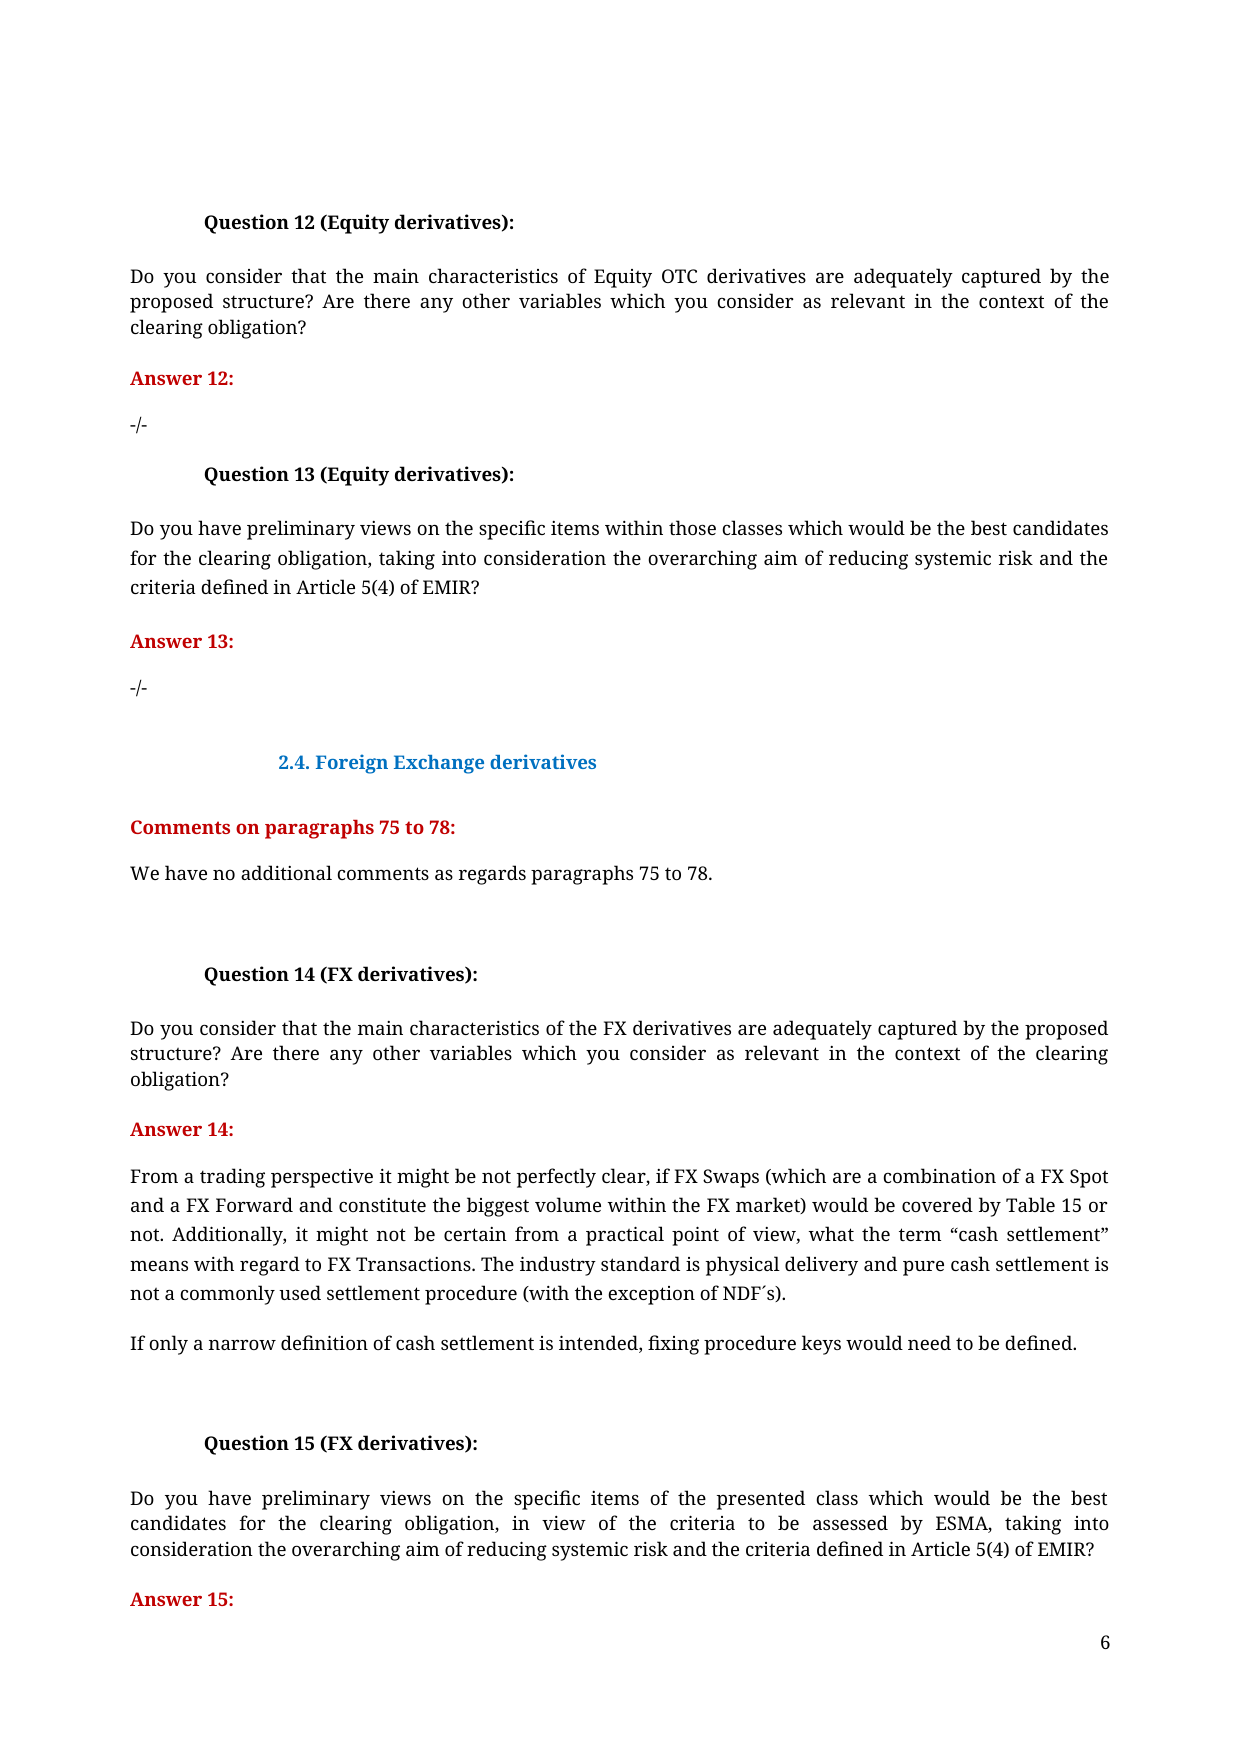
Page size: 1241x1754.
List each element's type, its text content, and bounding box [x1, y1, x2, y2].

subtitle 2.4. Foreign Exchange derivatives [278, 741, 1110, 777]
text Question 12 (Equity derivatives): [204, 209, 1110, 234]
text Do you consider that the main characteristics of the FX derivatives are adequately captured by the proposed structure? Are there any other variables which you consider as relevant in the context of the clearing obligation? [130, 1015, 1110, 1092]
text Comments on paragraphs 75 to 78: [130, 814, 1110, 840]
text Answer 15: [130, 1586, 1110, 1612]
text From a trading perspective it might be not perfectly clear, if FX Swaps (which are a combination of a FX Spot and a FX Forward and constitute the biggest volume within the FX market) would be covered by Table 15 or not. Additionally, it might not be certain from a practical point of view, what the term “cash settlement” means with regard to FX Transactions. The industry standard is physical delivery and pure cash settlement is not a commonly used settlement procedure (with the exception of NDF´s). [130, 1163, 1110, 1306]
text Answer 12: [130, 365, 1110, 390]
text Question 15 (FX derivatives): [204, 1431, 1110, 1456]
text -/- [130, 675, 1110, 700]
text Do you consider that the main characteristics of Equity OTC derivatives are adequately captured by the proposed structure? Are there any other variables which you consider as relevant in the context of the clearing obligation? [130, 263, 1110, 340]
text We have no additional comments as regards paragraphs 75 to 78. [130, 861, 1110, 886]
text -/- [130, 411, 1110, 437]
text Question 14 (FX derivatives): [204, 961, 1110, 986]
text Answer 13: [130, 628, 1110, 654]
text If only a narrow definition of cash settlement is intended, fixing procedure keys would need to be defined. [130, 1330, 1110, 1356]
text Answer 14: [130, 1117, 1110, 1142]
text Do you have preliminary views on the specific items within those classes which would be the best candidates for the clearing obligation, taking into consideration the overarching aim of reducing systemic risk and the criteria defined in Article 5(4) of EMIR? [130, 516, 1110, 599]
text Do you have preliminary views on the specific items of the presented class which would be the best candidates for the clearing obligation, in view of the criteria to be assessed by ESMA, taking into consideration the overarching aim of reducing systemic risk and the criteria defined in Article 5(4) of EMIR? [130, 1485, 1110, 1561]
text Question 13 (Equity derivatives): [204, 461, 1110, 487]
